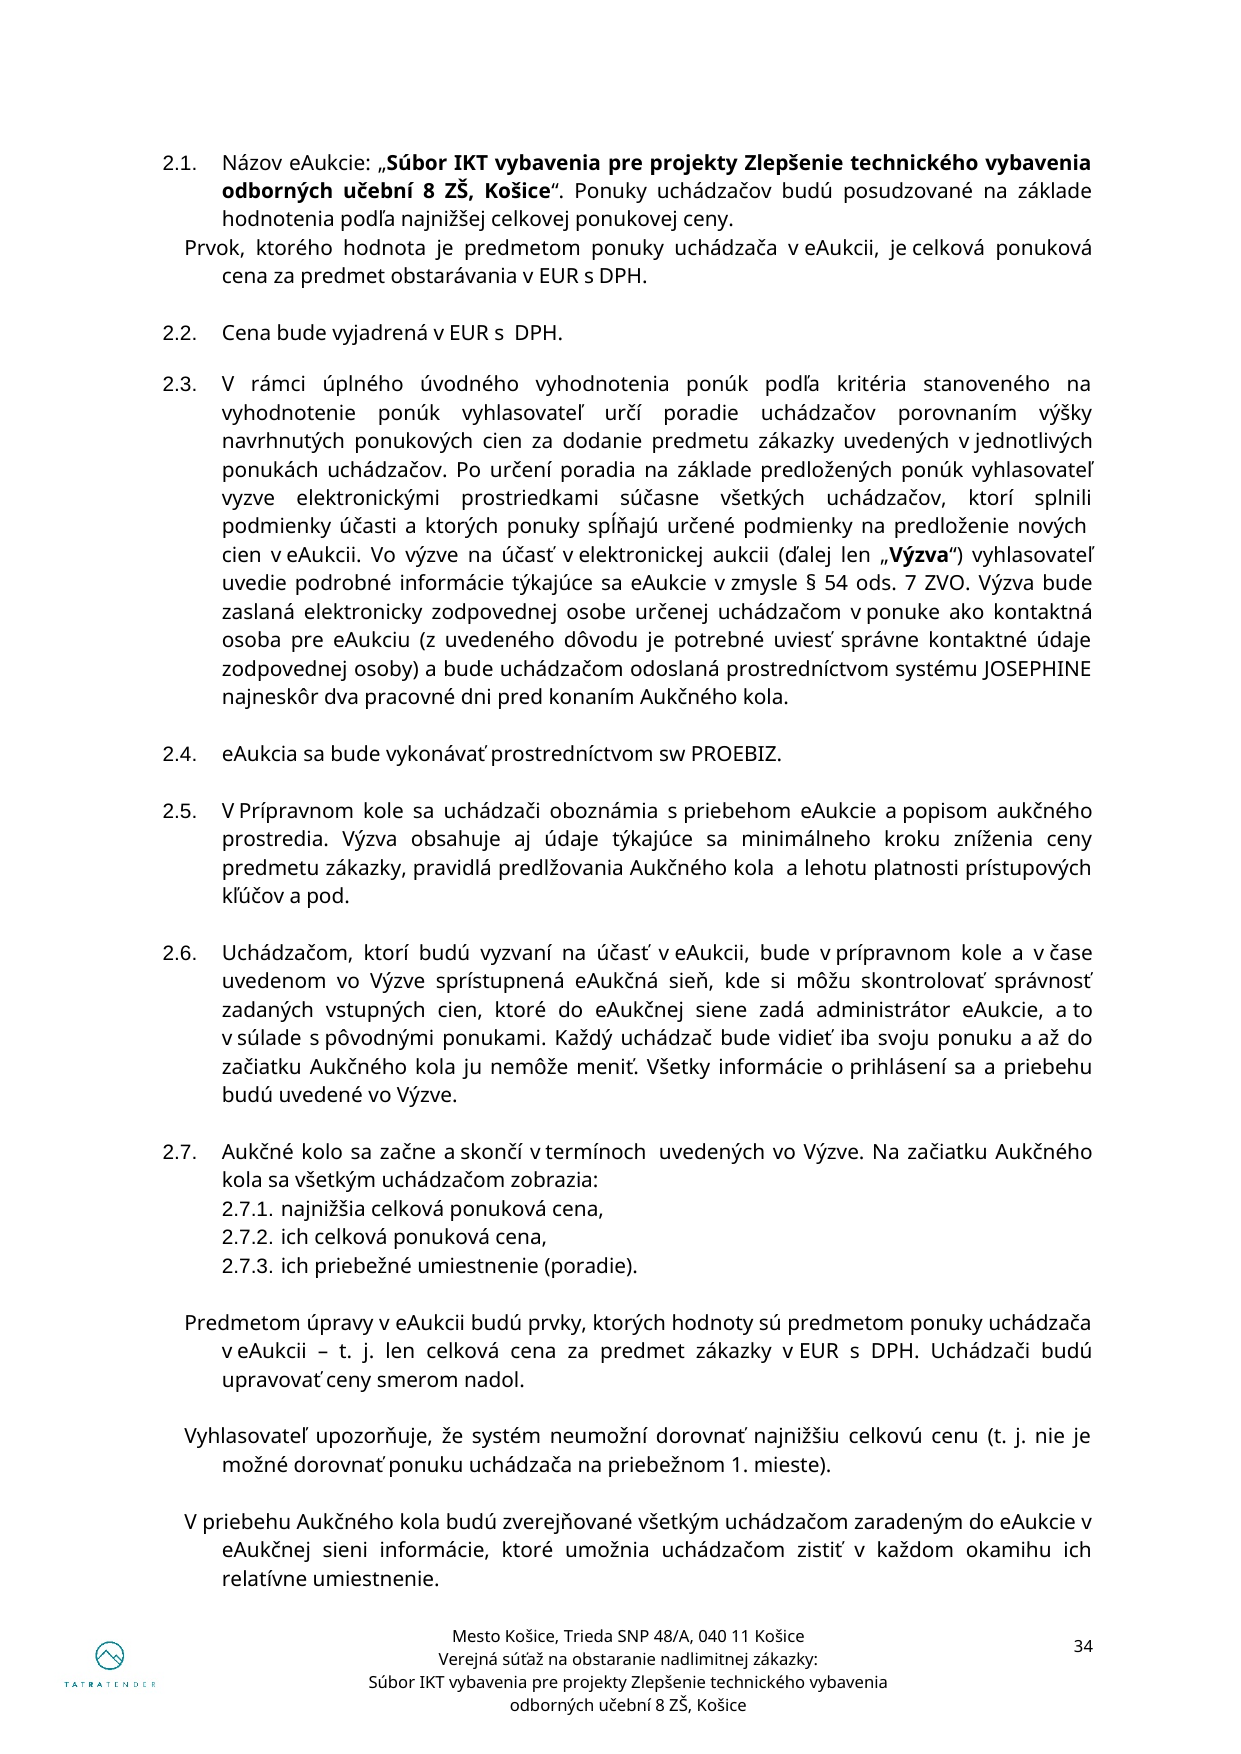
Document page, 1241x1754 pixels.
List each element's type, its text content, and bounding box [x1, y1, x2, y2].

subtitle V rámci úplného úvodného vyhodnotenia ponúk podľa kritéria stanoveného na vyhodnotenie ponúk vyhlasovateľ určí poradie uchádzačov porovnaním výšky navrhnutých ponukových cien za dodanie predmetu zákazky uvedených v jednotlivých ponukách uchádzačov. Po určení poradia na základe predložených ponúk vyhlasovateľ vyzve elektronickými prostriedkami súčasne všetkých uchádzačov, ktorí splnili podmienky účasti a ktorých ponuky spĺňajú určené podmienky na predloženie nových cien v eAukcii. Vo výzve na účasť v elektronickej aukcii (ďalej len „Výzva“) vyhlasovateľ uvedie podrobné informácie týkajúce sa eAukcie v zmysle § 54 ods. 7 ZVO. Výzva bude zaslaná elektronicky zodpovednej osobe určenej uchádzačom v ponuke ako kontaktná osoba pre eAukciu (z uvedeného dôvodu je potrebné uviesť správne kontaktné údaje zodpovednej osoby) a bude uchádzačom odoslaná prostredníctvom systému JOSEPHINE najneskôr dva pracovné dni pred konaním Aukčného kola. [162, 369, 1093, 711]
picture [43, 1617, 176, 1711]
subtitle ich celková ponuková cena, [222, 1222, 1093, 1251]
subtitle najnižšia celková ponuková cena, [222, 1194, 1093, 1222]
subtitle V Prípravnom kole sa uchádzači oboznámia s priebehom eAukcie a popisom aukčného prostredia. Výzva obsahuje aj údaje týkajúce sa minimálneho kroku zníženia ceny predmetu zákazky, pravidlá predlžovania Aukčného kola a lehotu platnosti prístupových kľúčov a pod. [162, 796, 1093, 910]
subtitle Predmetom úpravy v eAukcii budú prvky, ktorých hodnoty sú predmetom ponuky uchádzača v eAukcii – t. j. len celková cena za predmet zákazky v EUR s DPH. Uchádzači budú upravovať ceny smerom nadol. [184, 1308, 1093, 1393]
subtitle Cena bude vyjadrená v EUR s DPH. [162, 318, 1093, 347]
subtitle Vyhlasovateľ upozorňuje, že systém neumožní dorovnať najnižšiu celkovú cenu (t. j. nie je možné dorovnať ponuku uchádzača na priebežnom 1. mieste). [184, 1422, 1093, 1478]
subtitle V priebehu Aukčného kola budú zverejňované všetkým uchádzačom zaradeným do eAukcie v eAukčnej sieni informácie, ktoré umožnia uchádzačom zistiť v každom okamihu ich relatívne umiestnenie. [184, 1507, 1093, 1592]
text Prvok, ktorého hodnota je predmetom ponuky uchádzača v eAukcii, je celková ponuková cena za predmet obstarávania v EUR s DPH. [184, 233, 1093, 290]
subtitle Aukčné kolo sa začne a skončí v termínoch uvedených vo Výzve. Na začiatku Aukčného kola sa všetkým uchádzačom zobrazia: [162, 1137, 1093, 1194]
subtitle ich priebežné umiestnenie (poradie). [222, 1251, 1093, 1279]
subtitle Uchádzačom, ktorí budú vyzvaní na účasť v eAukcii, bude v prípravnom kole a v čase uvedenom vo Výzve sprístupnená eAukčná sieň, kde si môžu skontrolovať správnosť zadaných vstupných cien, ktoré do eAukčnej siene zadá administrátor eAukcie, a to v súlade s pôvodnými ponukami. Každý uchádzač bude vidieť iba svoju ponuku a až do začiatku Aukčného kola ju nemôže meniť. Všetky informácie o prihlásení sa a priebehu budú uvedené vo Výzve. [162, 938, 1093, 1109]
subtitle eAukcia sa bude vykonávať prostredníctvom sw PROEBIZ. [162, 739, 1093, 767]
subtitle Názov eAukcie: „Súbor IKT vybavenia pre projekty Zlepšenie technického vybavenia odborných učební 8 ZŠ, Košice“. Ponuky uchádzačov budú posudzované na základe hodnotenia podľa najnižšej celkovej ponukovej ceny. [162, 148, 1093, 233]
